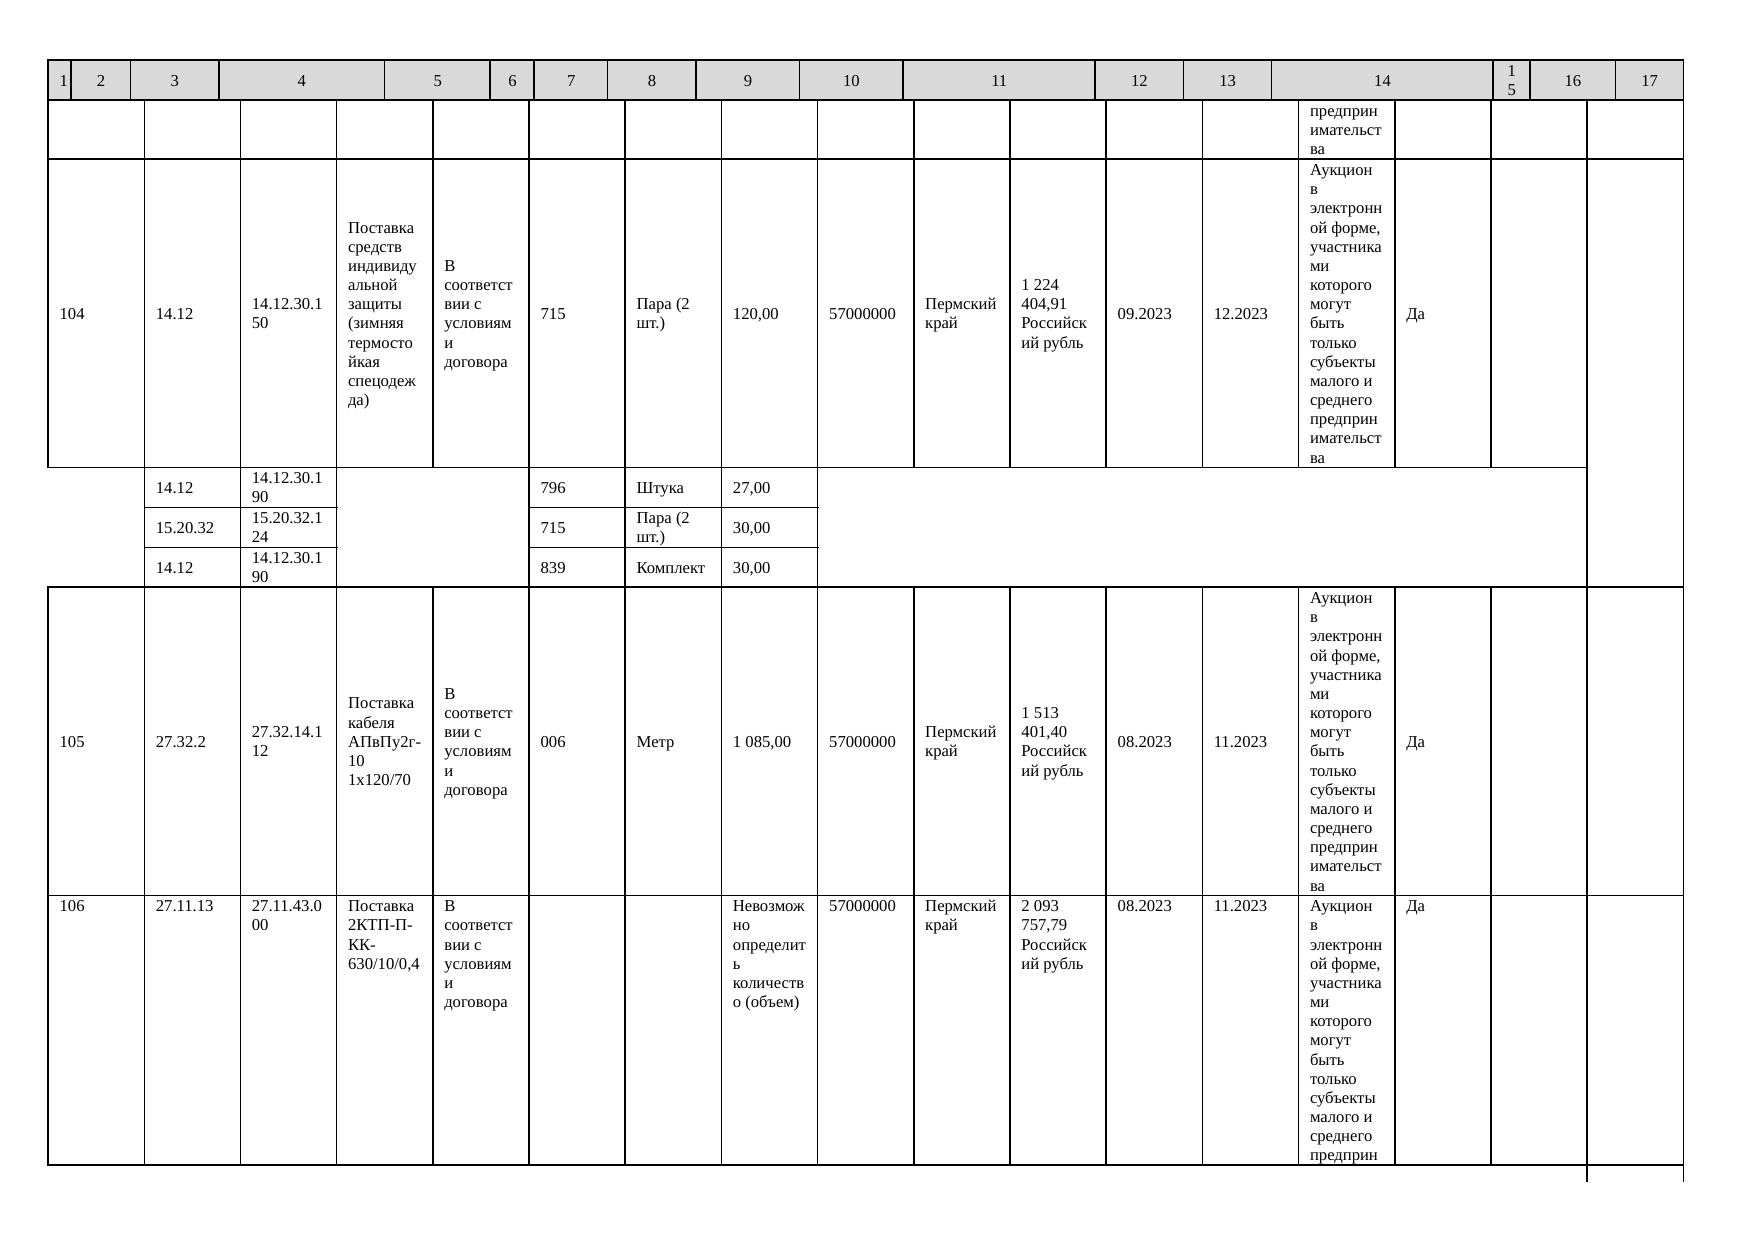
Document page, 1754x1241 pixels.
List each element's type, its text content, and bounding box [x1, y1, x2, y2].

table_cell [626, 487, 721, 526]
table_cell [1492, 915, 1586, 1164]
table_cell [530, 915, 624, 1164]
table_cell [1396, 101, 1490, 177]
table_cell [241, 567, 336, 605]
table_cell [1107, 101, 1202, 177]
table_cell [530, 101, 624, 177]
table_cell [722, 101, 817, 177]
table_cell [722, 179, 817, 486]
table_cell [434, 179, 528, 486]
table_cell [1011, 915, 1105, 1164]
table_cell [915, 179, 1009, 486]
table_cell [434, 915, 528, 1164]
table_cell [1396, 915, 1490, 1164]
table_header 3 [131, 61, 218, 99]
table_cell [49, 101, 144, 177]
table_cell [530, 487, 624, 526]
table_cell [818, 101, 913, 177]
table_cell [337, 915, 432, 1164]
table_header 1 [49, 61, 70, 99]
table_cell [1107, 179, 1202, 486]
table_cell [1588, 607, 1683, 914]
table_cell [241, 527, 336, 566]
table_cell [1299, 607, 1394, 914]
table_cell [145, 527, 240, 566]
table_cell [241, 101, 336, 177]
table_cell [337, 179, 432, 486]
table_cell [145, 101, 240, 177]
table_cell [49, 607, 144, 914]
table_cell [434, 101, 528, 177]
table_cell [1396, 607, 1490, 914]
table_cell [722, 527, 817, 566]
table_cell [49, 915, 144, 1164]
table_header 16 [1531, 61, 1615, 99]
table_header 13 [1184, 61, 1271, 99]
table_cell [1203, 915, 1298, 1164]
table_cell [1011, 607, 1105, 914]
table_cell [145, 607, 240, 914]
table_header 8 [608, 61, 695, 99]
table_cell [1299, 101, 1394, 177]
table_header 12 [1096, 61, 1183, 99]
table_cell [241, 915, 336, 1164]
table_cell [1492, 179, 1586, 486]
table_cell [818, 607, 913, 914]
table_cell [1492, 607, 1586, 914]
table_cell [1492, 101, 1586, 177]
table_header 5 [385, 61, 489, 99]
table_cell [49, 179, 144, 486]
table_header 17 [1616, 61, 1683, 99]
table_header 2 [72, 61, 130, 99]
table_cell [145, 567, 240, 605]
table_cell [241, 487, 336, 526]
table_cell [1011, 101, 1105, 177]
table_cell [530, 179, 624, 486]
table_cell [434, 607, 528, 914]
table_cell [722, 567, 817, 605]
table_header 15 [1494, 61, 1529, 99]
table_header 14 [1272, 61, 1492, 99]
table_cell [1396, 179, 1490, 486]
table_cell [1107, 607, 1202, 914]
table_header 10 [800, 61, 902, 99]
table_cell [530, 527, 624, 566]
table_header 4 [220, 61, 384, 99]
table_header 7 [535, 61, 607, 99]
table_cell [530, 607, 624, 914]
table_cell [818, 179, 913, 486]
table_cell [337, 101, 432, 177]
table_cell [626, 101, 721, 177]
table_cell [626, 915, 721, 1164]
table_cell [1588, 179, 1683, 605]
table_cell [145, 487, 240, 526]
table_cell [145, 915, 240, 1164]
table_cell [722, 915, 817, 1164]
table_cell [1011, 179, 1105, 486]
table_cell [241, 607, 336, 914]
table_header 11 [904, 61, 1094, 99]
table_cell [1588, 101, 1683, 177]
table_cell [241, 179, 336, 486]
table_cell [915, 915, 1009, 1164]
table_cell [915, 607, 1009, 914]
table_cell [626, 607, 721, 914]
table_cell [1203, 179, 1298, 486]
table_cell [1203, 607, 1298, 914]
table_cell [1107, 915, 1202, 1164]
table_header 9 [697, 61, 799, 99]
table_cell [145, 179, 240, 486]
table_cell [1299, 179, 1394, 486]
table_header 6 [491, 61, 533, 99]
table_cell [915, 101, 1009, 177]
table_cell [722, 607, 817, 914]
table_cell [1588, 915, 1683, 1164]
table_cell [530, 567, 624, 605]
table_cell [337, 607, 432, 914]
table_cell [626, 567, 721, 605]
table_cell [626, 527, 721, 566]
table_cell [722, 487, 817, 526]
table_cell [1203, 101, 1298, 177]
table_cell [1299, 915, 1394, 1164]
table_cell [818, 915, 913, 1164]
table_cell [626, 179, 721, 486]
